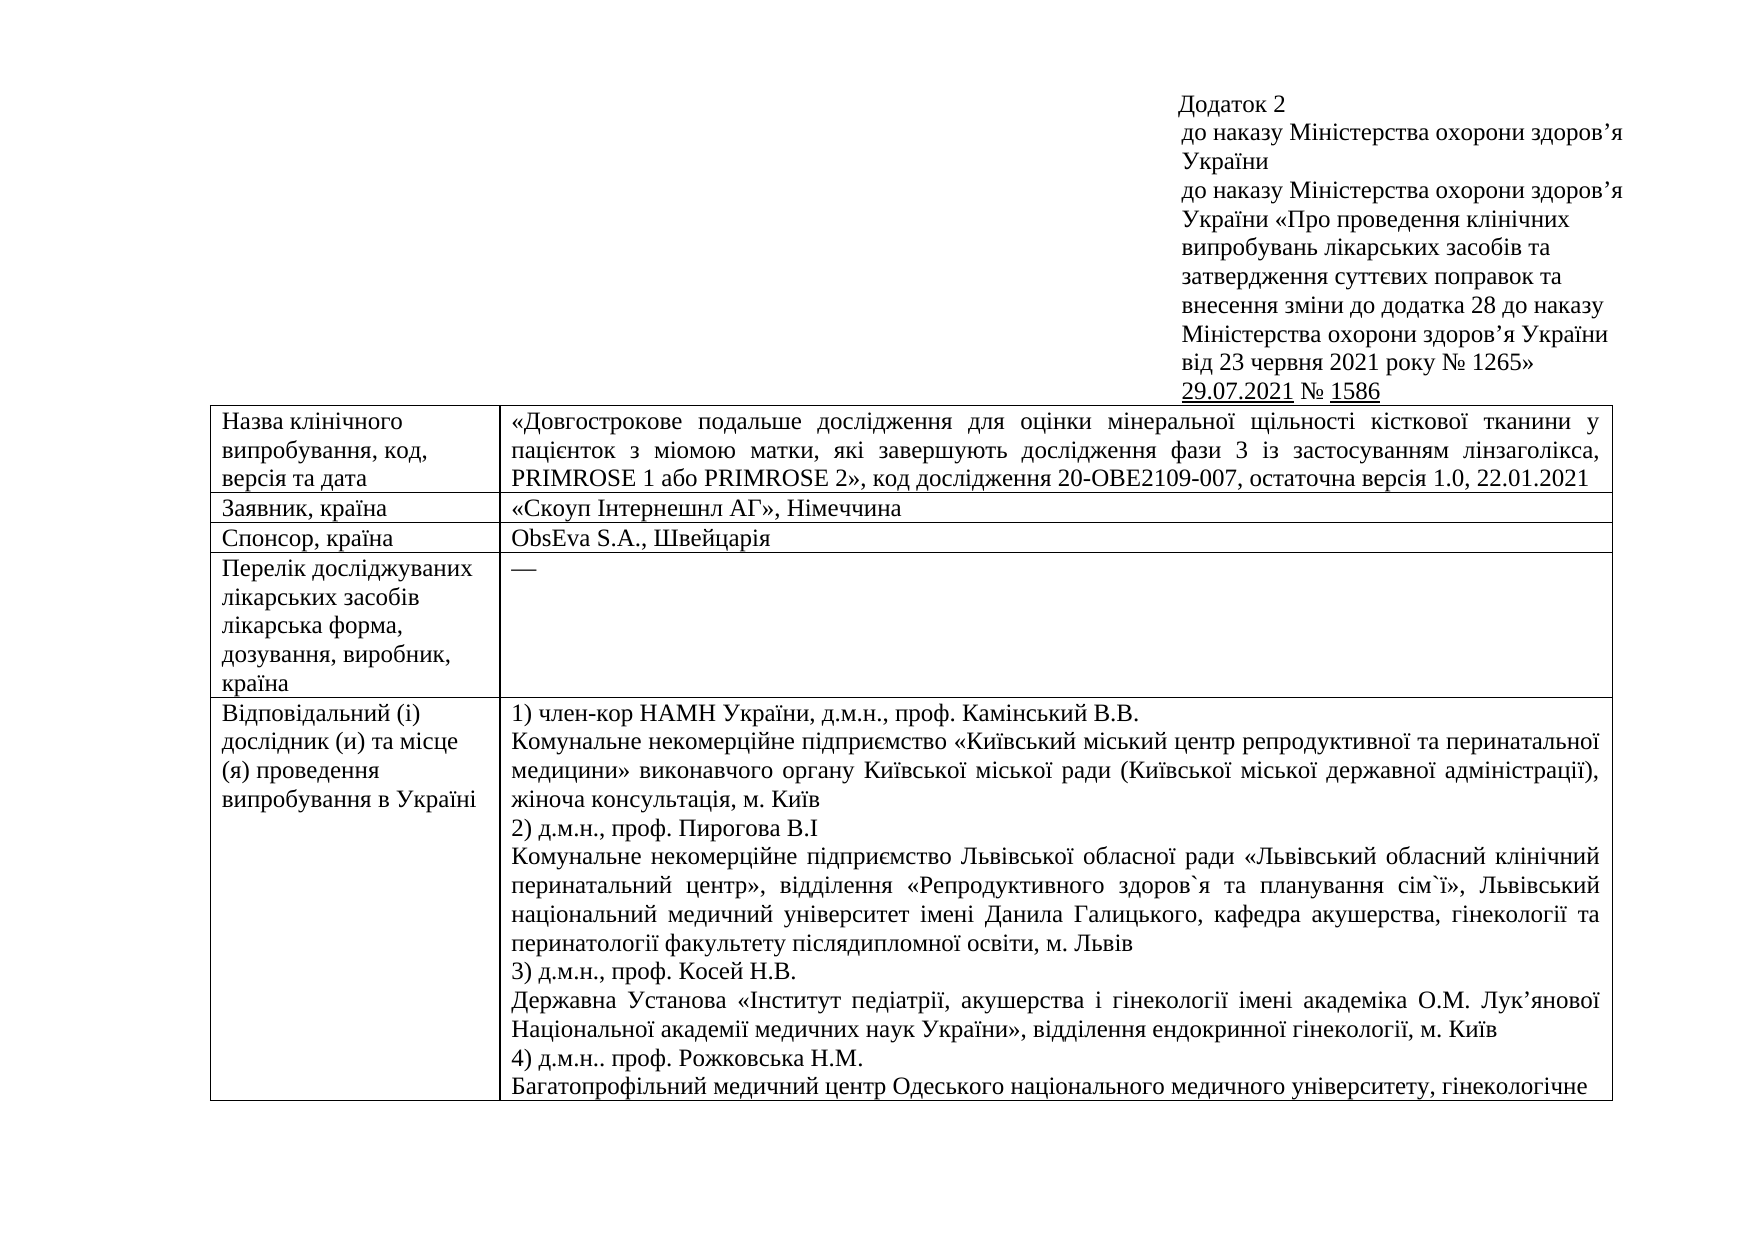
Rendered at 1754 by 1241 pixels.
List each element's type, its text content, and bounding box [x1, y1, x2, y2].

text фармацевтичного забезпечення _______________________ Іван ЗАДВОРНИХ Додаток 2 [222, 89, 1624, 117]
text 29.07.2021 № 1586 [1181, 376, 1624, 405]
table_cell Перелік досліджуваних лікарських засобів лікарська форма, дозування, виробник, країна [211, 553, 499, 697]
table_header «Довгострокове подальше дослідження для оцінки мінеральної щільності кісткової тканини у пацієнток з міомою матки, які завершують дослідження фази 3 із застосуванням лінзаголікса, PRIMROSE 1 або PRIMROSE 2», код дослідження 20-OBE2109-007, остаточна версія 1.0, 22.01.2021 [501, 406, 1612, 492]
text до наказу Міністерства охорони здоров’я України [1181, 117, 1624, 175]
table_header Назва клінічного випробування, код, версія та дата [211, 406, 499, 492]
table_cell ― [501, 553, 1612, 697]
table_cell 1) член-кор НАМН України, д.м.н., проф. Камінський В.В. Комунальне некомерційне підприємство «Київський міський центр репродуктивної та перинатальної медицини» виконавчого органу Київської міської ради (Київської міської державної адміністрації), жіноча консультація, м. Київ 2) д.м.н., проф. Пирогова В.І Комунальне некомерційне підприємство Львівської обласної ради «Львівський обласний клінічний перинатальний центр», відділення «Репродуктивного здоров`я та планування сім`ї», Львівський національний медичний університет імені Данила Галицького, кафедра акушерства, гінекології та перинатології факультету післядипломної освіти, м. Львів 3) д.м.н., проф. Косей Н.В. Державна Установа «Інститут педіатрії, акушерства і гінекології імені академіка О.М. Лук’янової Національної академії медичних наук України», відділення ендокринної гінекології, м. Київ 4) д.м.н.. проф. Рожковська Н.М. Багатопрофільний медичний центр Одеського національного медичного університету, гінекологічне [501, 698, 1612, 1100]
table_cell ObsEva S.A., Швейцарія [501, 523, 1612, 552]
table_cell «Скоуп Інтернешнл АГ», Німеччина [501, 493, 1612, 522]
text до наказу Міністерства охорони здоров’я України «Про проведення клінічних випробувань лікарських засобів та затвердження суттєвих поправок та внесення зміни до додатка 28 до наказу Міністерства охорони здоров’я України від 23 червня 2021 року № 1265» [1181, 175, 1624, 376]
table_cell Спонсор, країна [211, 523, 499, 552]
table_cell Відповідальний (і) дослідник (и) та місце (я) проведення випробування в Україні [211, 698, 499, 1100]
table_cell Заявник, країна [211, 493, 499, 522]
